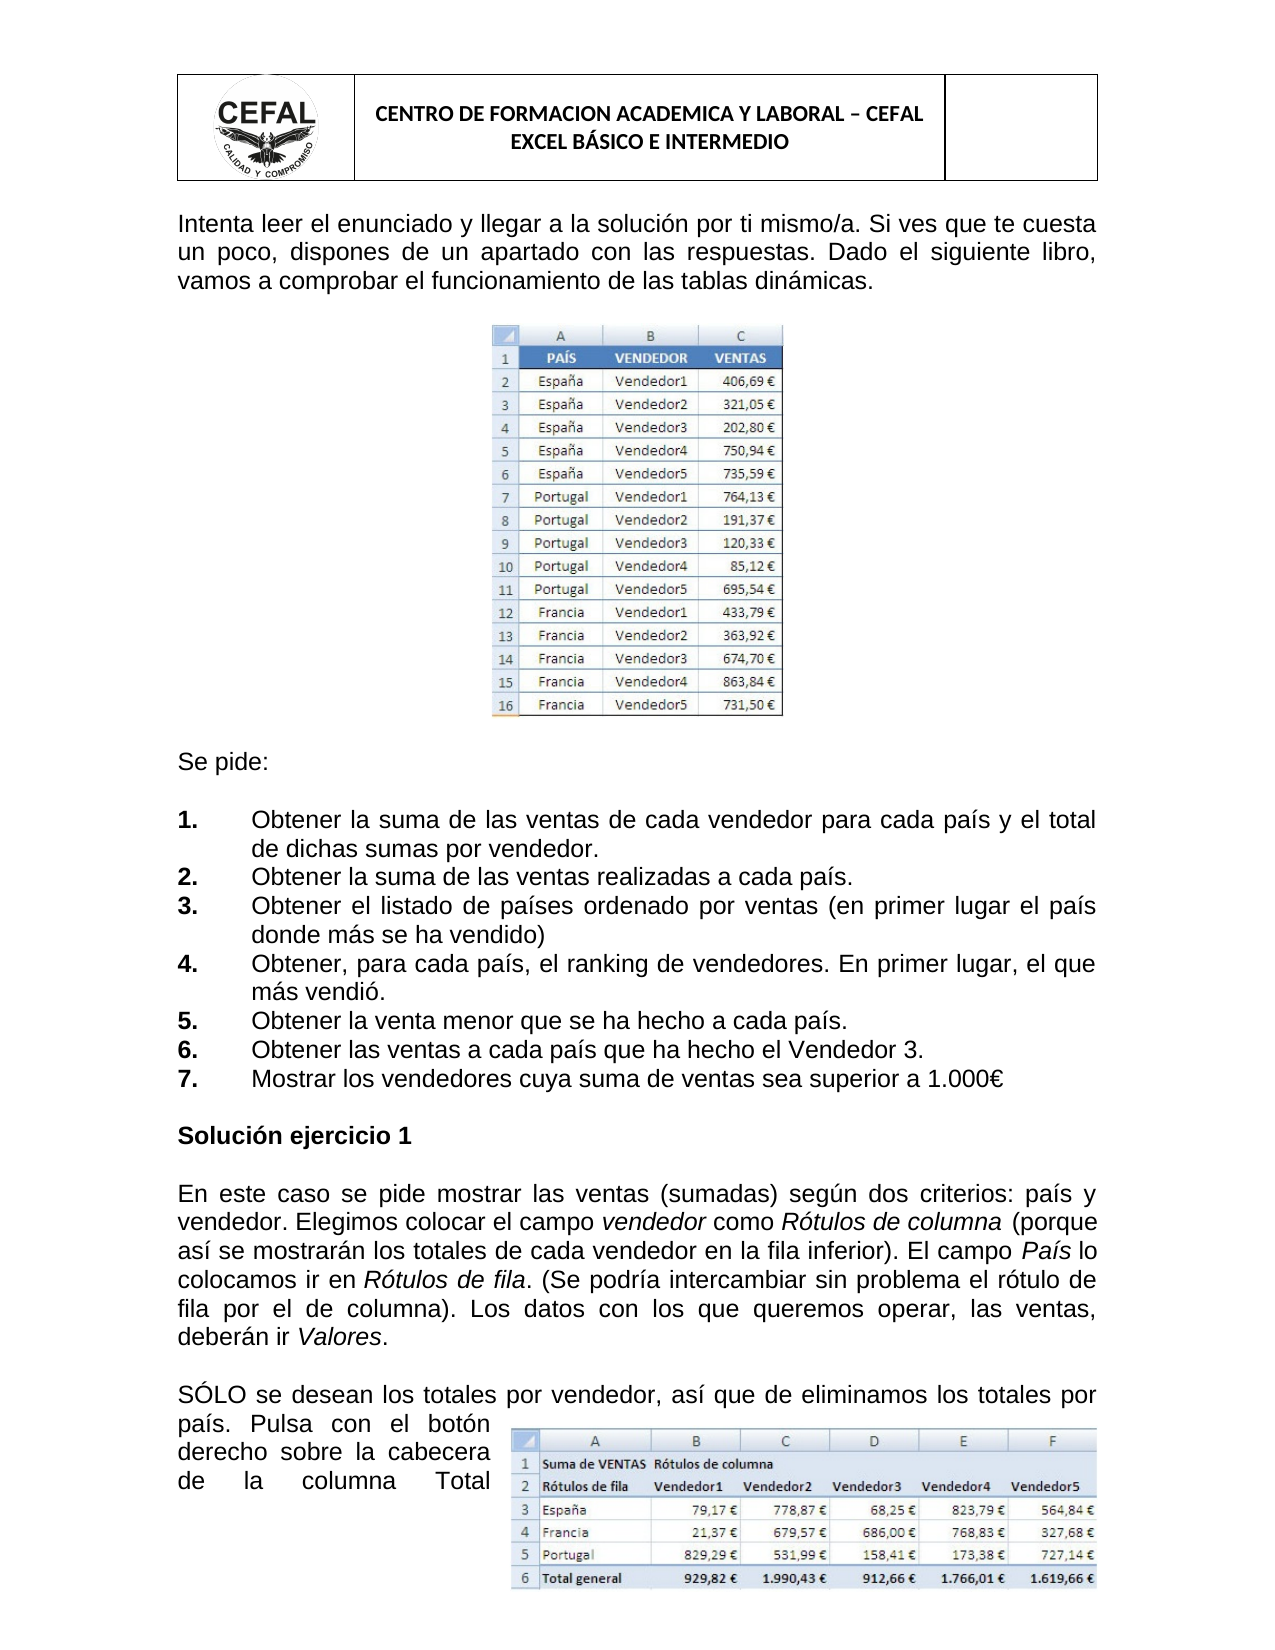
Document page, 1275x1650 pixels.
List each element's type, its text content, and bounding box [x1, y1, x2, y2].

text Solución ejercicio 1 [177, 1121, 1098, 1150]
list Mostrar los vendedores cuya suma de ventas sea superior a 1.000€ [177, 1064, 1098, 1092]
picture [509, 1425, 1098, 1592]
picture [491, 323, 785, 719]
text Se pide: [177, 747, 1098, 776]
list Obtener, para cada país, el ranking de vendedores. En primer lugar, el que más vendió. [177, 949, 1098, 1006]
list Obtener la venta menor que se ha hecho a cada país. [177, 1006, 1098, 1035]
text Intenta leer el enunciado y llegar a la solución por ti mismo/a. Si ves que te cuesta un poco, dispones de un apartado con las respuestas. Dado el siguiente libro, vamos a comprobar el funcionamiento de las tablas dinámicas. [177, 208, 1098, 295]
list Obtener la suma de las ventas realizadas a cada país. [177, 862, 1098, 891]
list Obtener el listado de países ordenado por ventas (en primer lugar el país donde más se ha vendido) [177, 891, 1098, 949]
picture [213, 74, 319, 180]
text En este caso se pide mostrar las ventas (sumadas) según dos criterios: país y vendedor. Elegimos colocar el campo vendedor como Rótulos de columna (porque así se mostrarán los totales de cada vendedor en la fila inferior). El campo País lo colocamos ir en Rótulos de fila. (Se podría intercambiar sin problema el rótulo de fila por el de columna). Los datos con los que queremos operar, las ventas, deberán ir Valores. [177, 1179, 1098, 1351]
list Obtener la suma de las ventas de cada vendedor para cada país y el total de dichas sumas por vendedor. [177, 805, 1098, 862]
list Obtener las ventas a cada país que ha hecho el Vendedor 3. [177, 1035, 1098, 1064]
